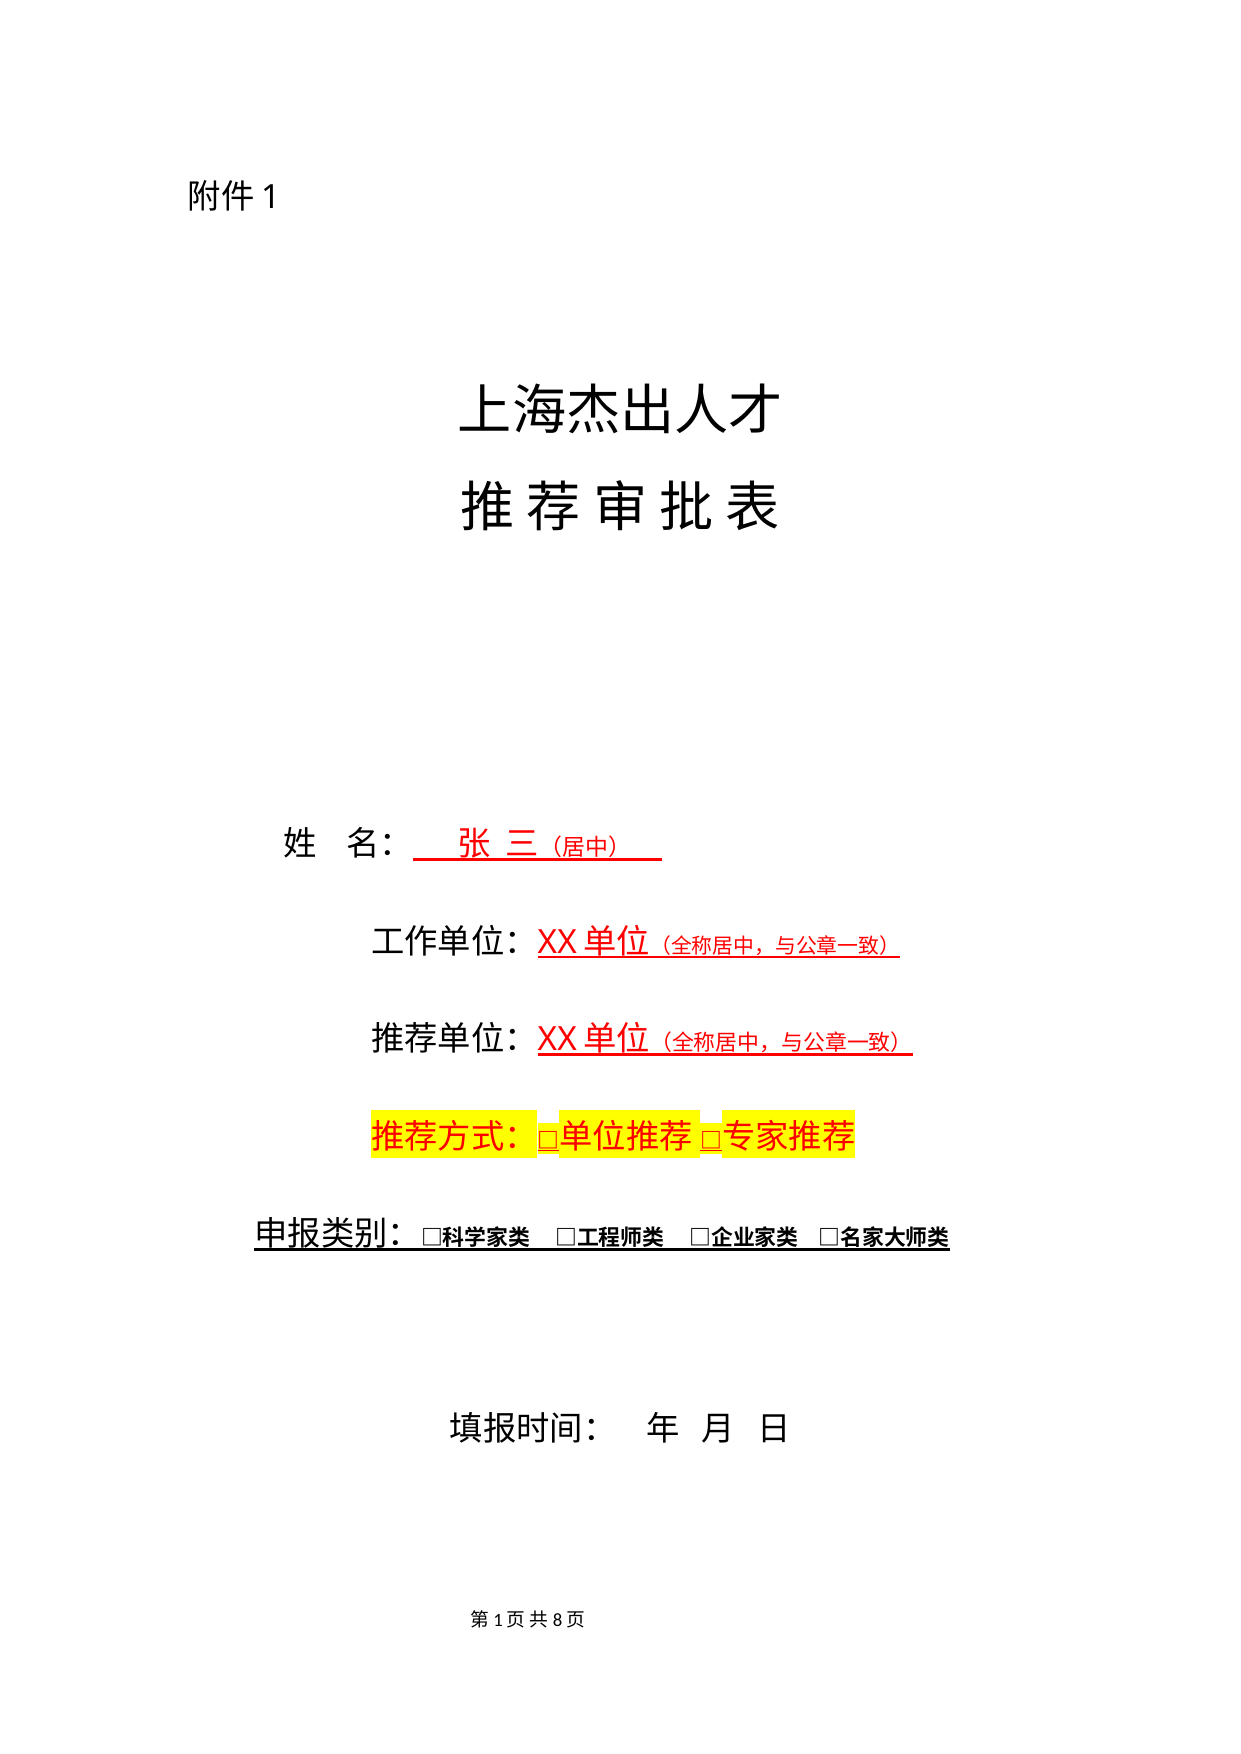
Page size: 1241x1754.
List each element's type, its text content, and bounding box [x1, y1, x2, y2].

text 工作单位：XX单位（全称居中，与公章一致） [187, 906, 1053, 971]
text 上海杰出人才 [187, 357, 1053, 454]
text 申报类别：□科学家类 □工程师类 □企业家类 □名家大师类 [187, 1199, 1053, 1264]
text 推荐单位：XX单位（全称居中，与公章一致） [187, 1004, 1053, 1069]
text 推 荐 审 批 表 [187, 454, 1053, 552]
text 推荐方式：□单位推荐 □专家推荐 [187, 1101, 1053, 1166]
text 姓 名： 张 三（居中） [187, 809, 1053, 874]
text 填报时间： 年 月 日 [187, 1394, 1053, 1459]
text 附件1 [187, 162, 1053, 227]
